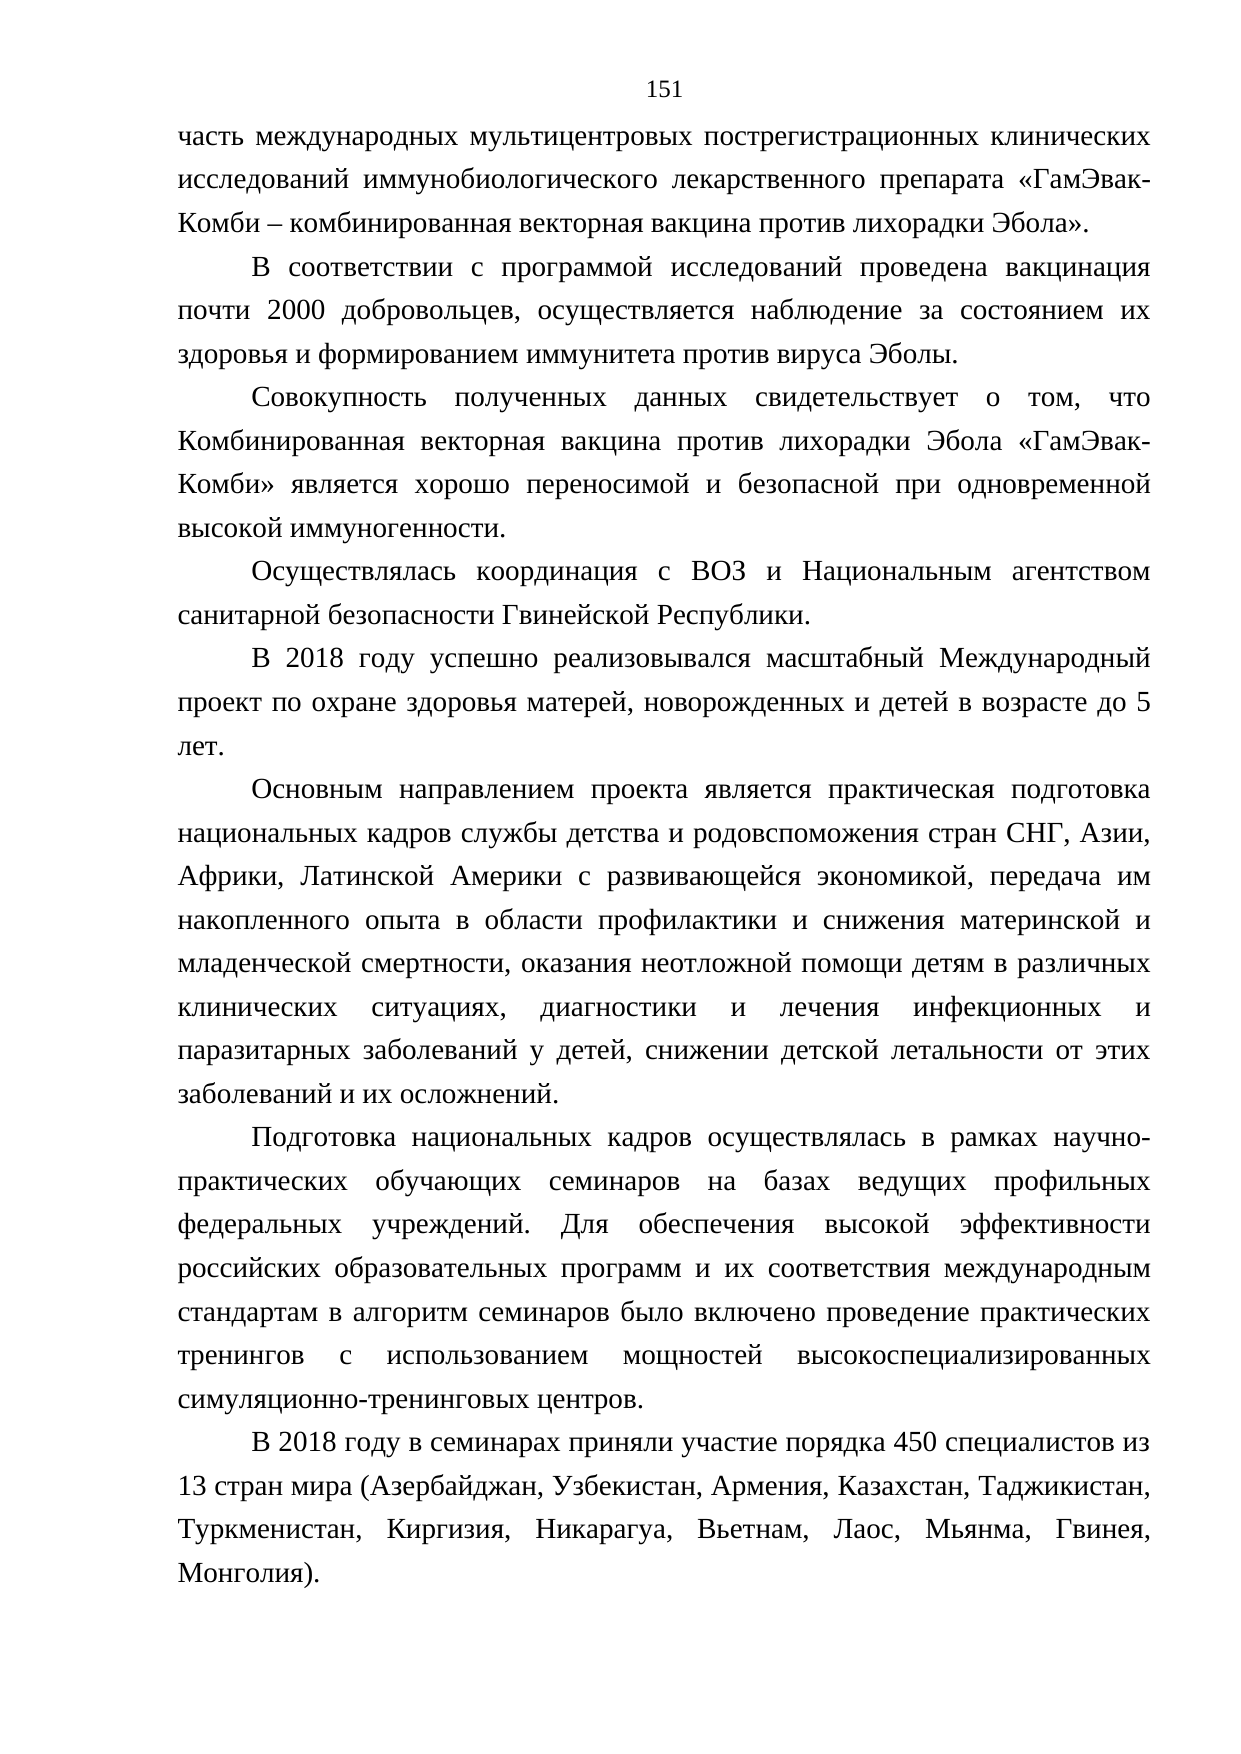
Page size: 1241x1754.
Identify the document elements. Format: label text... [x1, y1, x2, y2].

text Осуществлялась координация с ВОЗ и Национальным агентством санитарной безопасности Гвинейской Республики. [177, 553, 1152, 631]
text Основным направлением проекта является практическая подготовка национальных кадров службы детства и родовспоможения стран СНГ, Азии, Африки, Латинской Америки с развивающейся экономикой, передача им накопленного опыта в области профилактики и снижения материнской и младенческой смертности, оказания неотложной помощи детям в различных клинических ситуациях, диагностики и лечения инфекционных и паразитарных заболеваний у детей, снижении детской летальности от этих заболеваний и их осложнений. [177, 771, 1152, 1109]
text В 2018 году в семинарах приняли участие порядка 450 специалистов из 13 стран мира (Азербайджан, Узбекистан, Армения, Казахстан, Таджикистан, Туркменистан, Киргизия, Никарагуа, Вьетнам, Лаос, Мьянма, Гвинея, Монголия). [177, 1424, 1152, 1588]
text В 2018 году успешно реализовывался масштабный Международный проект по охране здоровья матерей, новорожденных и детей в возрасте до 5 лет. [177, 641, 1152, 761]
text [177, 118, 1152, 239]
text Совокупность полученных данных свидетельствует о том, что Комбинированная векторная вакцина против лихорадки Эбола «ГамЭвак-Комби» является хорошо переносимой и безопасной при одновременной высокой иммуногенности. [177, 379, 1152, 543]
text В соответствии с программой исследований проведена вакцинация почти 2000 добровольцев, осуществляется наблюдение за состоянием их здоровья и формированием иммунитета против вируса Эболы. [177, 249, 1152, 369]
text Подготовка национальных кадров осуществлялась в рамках научно-практических обучающих семинаров на базах ведущих профильных федеральных учреждений. Для обеспечения высокой эффективности российских образовательных программ и их соответствия международным стандартам в алгоритм семинаров было включено проведение практических тренингов с использованием мощностей высокоспециализированных симуляционно-тренинговых центров. [177, 1119, 1152, 1414]
